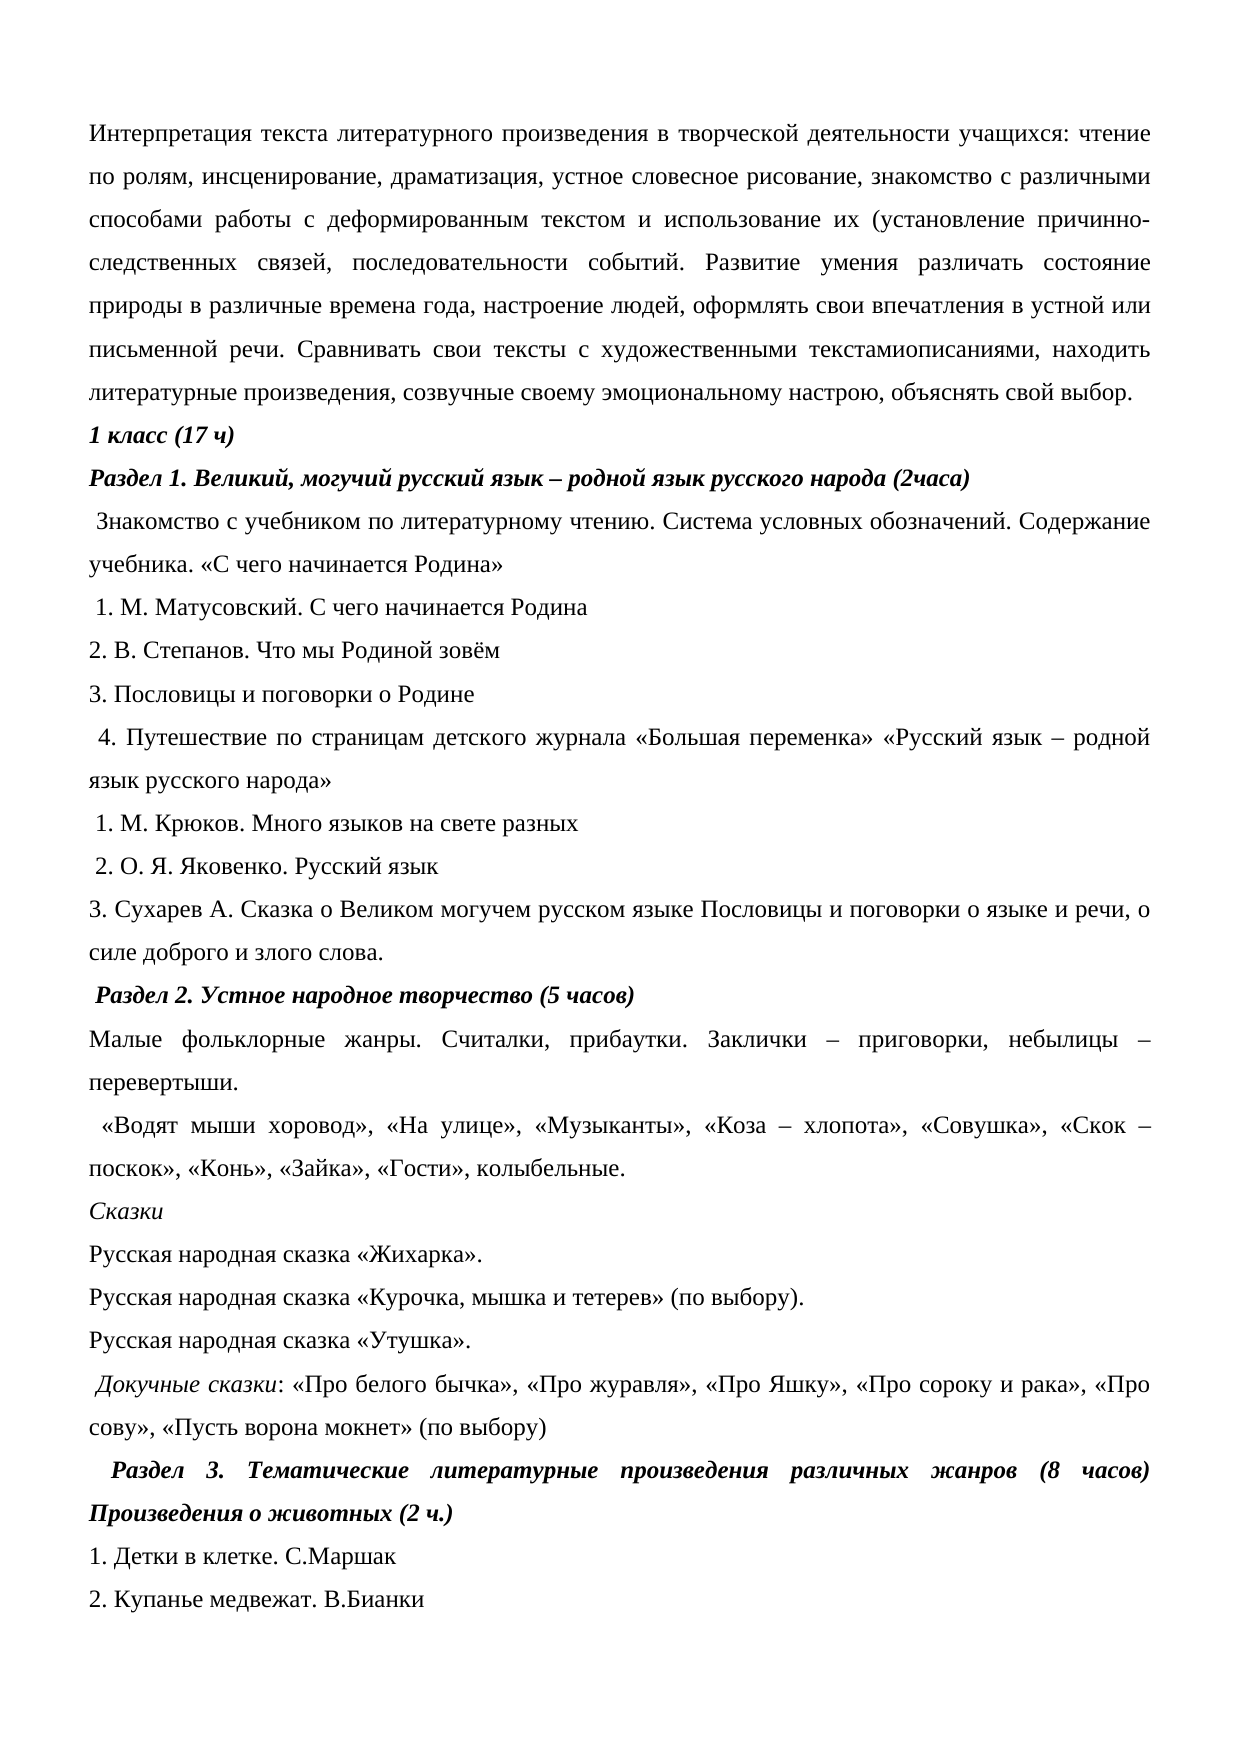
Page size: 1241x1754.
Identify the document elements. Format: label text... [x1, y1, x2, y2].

text «Водят мыши хоровод», «На улице», «Музыканты», «Коза – хлопота», «Совушка», «Скок – поскок», «Конь», «Зайка», «Гости», колыбельные. [89, 1110, 1152, 1182]
text 1. М. Крюков. Много языков на свете разных [89, 808, 1152, 837]
text Интерпретация текста литературного произведения в творческой деятельности учащихся: чтение по ролям, инсценирование, драматизация, устное словесное рисование, знакомство с различными способами работы с деформированным текстом и использование их (установление причинно-следственных связей, последовательности событий. Развитие умения различать состояние природы в различные времена года, настроение людей, оформлять свои впечатления в устной или письменной речи. Сравнивать свои тексты с художественными текстамиописаниями, находить литературные произведения, созвучные своему эмоциональному настрою, объяснять свой выбор. [89, 118, 1152, 406]
text Раздел 2. Устное народное творчество (5 часов) [89, 981, 1152, 1009]
text 2. Купанье медвежат. В.Бианки [89, 1584, 1152, 1613]
text 2. В. Степанов. Что мы Родиной зовём [89, 636, 1152, 664]
text 1 класс (17 ч) [89, 420, 1152, 449]
text 4. Путешествие по страницам детского журнала «Большая переменка» «Русский язык – родной язык русского народа» [89, 722, 1152, 794]
text 3. Сухарев А. Сказка о Великом могучем русском языке Пословицы и поговорки о языке и речи, о силе доброго и злого слова. [89, 894, 1152, 966]
text Сказки [89, 1196, 1152, 1225]
text Русская народная сказка «Курочка, мышка и тетерев» (по выбору). [89, 1282, 1152, 1311]
text Раздел 1. Великий, могучий русский язык – родной язык русского народа (2часа) [89, 463, 1152, 492]
text 2. О. Я. Яковенко. Русский язык [89, 851, 1152, 880]
text 1. Детки в клетке. С.Маршак [89, 1541, 1152, 1570]
text 1. М. Матусовский. С чего начинается Родина [89, 592, 1152, 621]
text Раздел 3. Тематические литературные произведения различных жанров (8 часов) Произведения о животных (2 ч.) [89, 1455, 1152, 1527]
text Знакомство с учебником по литературному чтению. Система условных обозначений. Содержание учебника. «С чего начинается Родина» [89, 506, 1152, 578]
text Докучные сказки: «Про белого бычка», «Про журавля», «Про Яшку», «Про сороку и рака», «Про сову», «Пусть ворона мокнет» (по выбору) [89, 1369, 1152, 1441]
text Русская народная сказка «Жихарка». [89, 1239, 1152, 1268]
text Русская народная сказка «Утушка». [89, 1326, 1152, 1354]
text 3. Пословицы и поговорки о Родине [89, 679, 1152, 707]
text Малые фольклорные жанры. Считалки, прибаутки. Заклички – приговорки, небылицы – перевертыши. [89, 1024, 1152, 1096]
